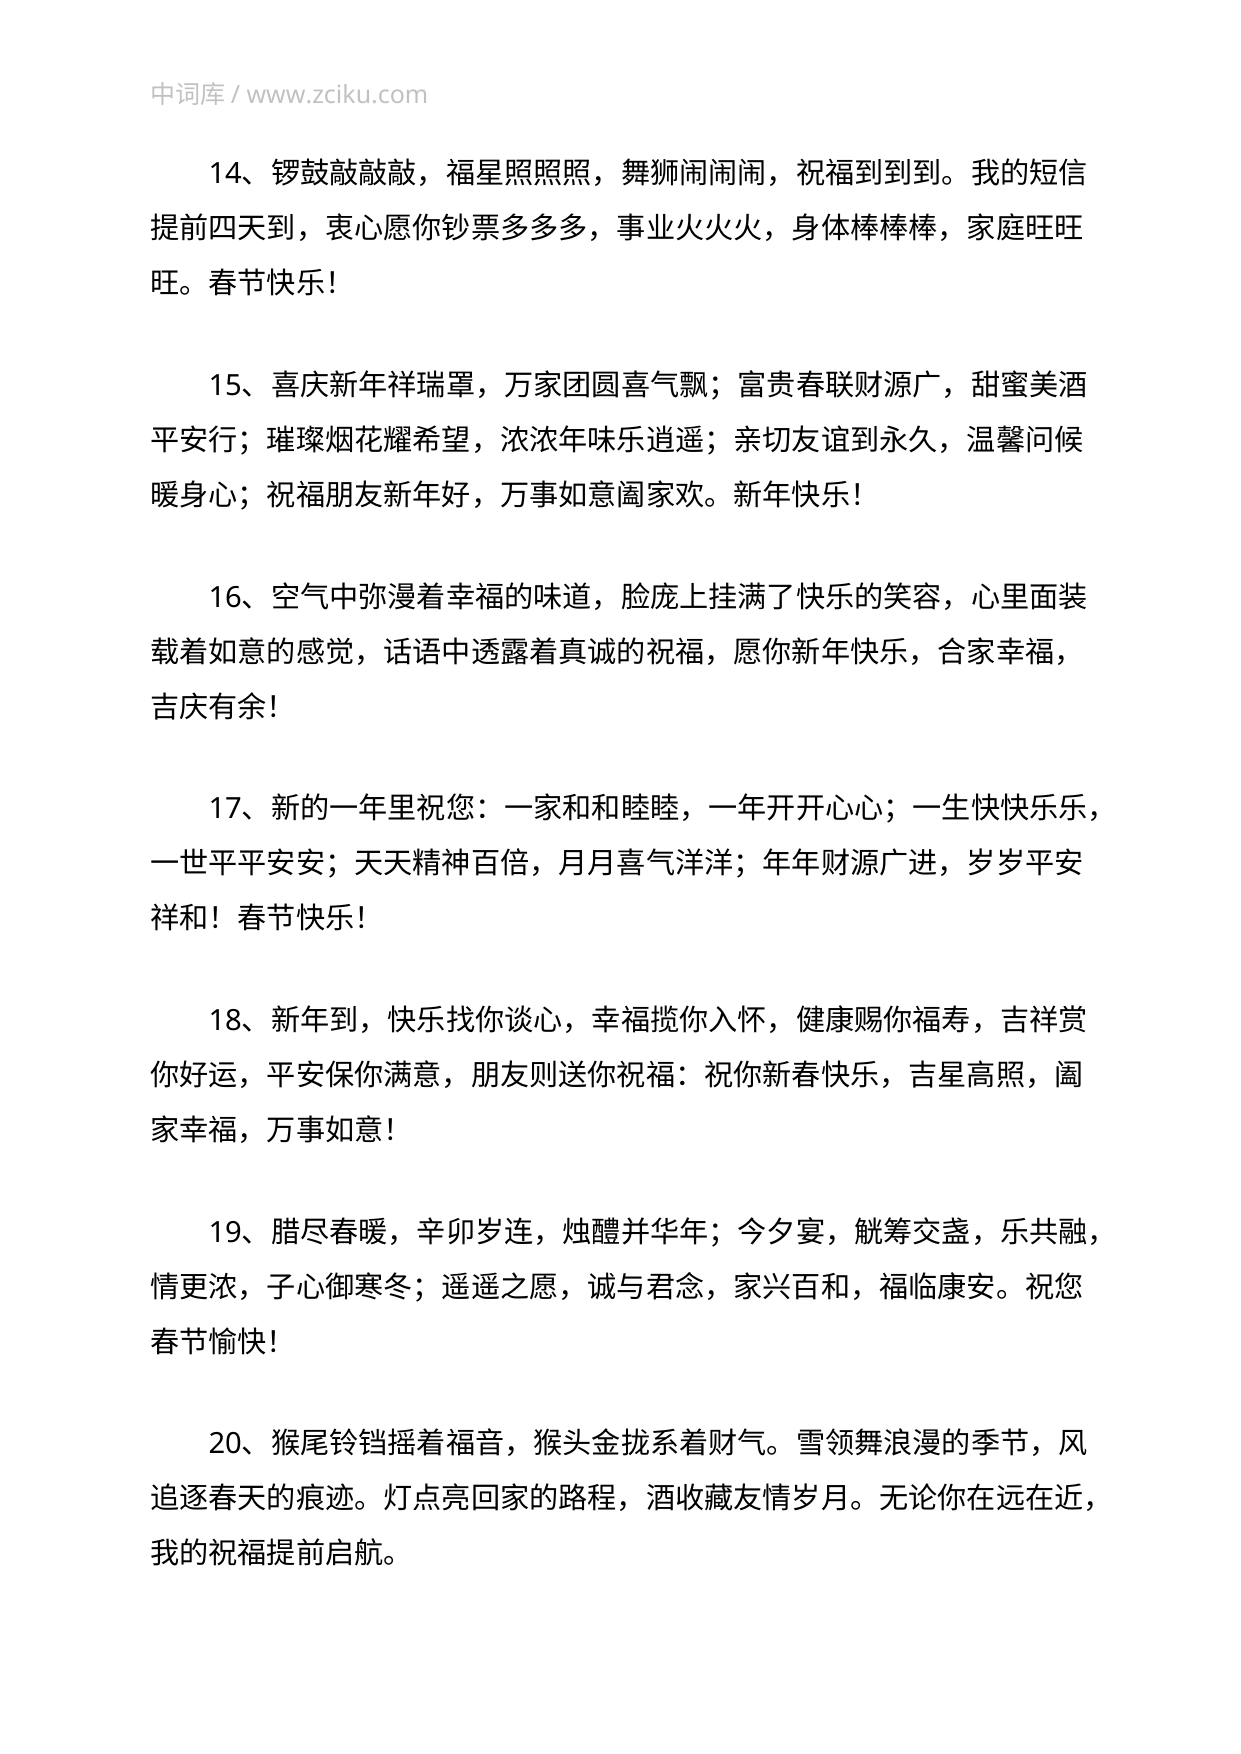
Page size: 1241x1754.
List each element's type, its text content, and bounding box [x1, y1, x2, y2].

text 15、喜庆新年祥瑞罩，万家团圆喜气飘；富贵春联财源广，甜蜜美酒平安行；璀璨烟花耀希望，浓浓年味乐逍遥；亲切友谊到永久，温馨问候暖身心；祝福朋友新年好，万事如意阖家欢。新年快乐！ [150, 362, 1090, 514]
text 20、猴尾铃铛摇着福音，猴头金拢系着财气。雪领舞浪漫的季节，风追逐春天的痕迹。灯点亮回家的路程，酒收藏友情岁月。无论你在远在近，我的祝福提前启航。 [150, 1420, 1090, 1572]
text 18、新年到，快乐找你谈心，幸福揽你入怀，健康赐你福寿，吉祥赏你好运，平安保你满意，朋友则送你祝福：祝你新春快乐，吉星高照，阖家幸福，万事如意！ [150, 997, 1090, 1149]
text 16、空气中弥漫着幸福的味道，脸庞上挂满了快乐的笑容，心里面装载着如意的感觉，话语中透露着真诚的祝福，愿你新年快乐，合家幸福，吉庆有余！ [150, 573, 1090, 726]
text 14、锣鼓敲敲敲，福星照照照，舞狮闹闹闹，祝福到到到。我的短信提前四天到，衷心愿你钞票多多多，事业火火火，身体棒棒棒，家庭旺旺旺。春节快乐！ [150, 150, 1090, 302]
text 19、腊尽春暖，辛卯岁连，烛醴并华年；今夕宴，觥筹交盏，乐共融，情更浓，子心御寒冬；遥遥之愿，诚与君念，家兴百和，福临康安。祝您春节愉快！ [150, 1208, 1090, 1361]
text 17、新的一年里祝您：一家和和睦睦，一年开开心心；一生快快乐乐，一世平平安安；天天精神百倍，月月喜气洋洋；年年财源广进，岁岁平安祥和！春节快乐！ [150, 785, 1090, 937]
